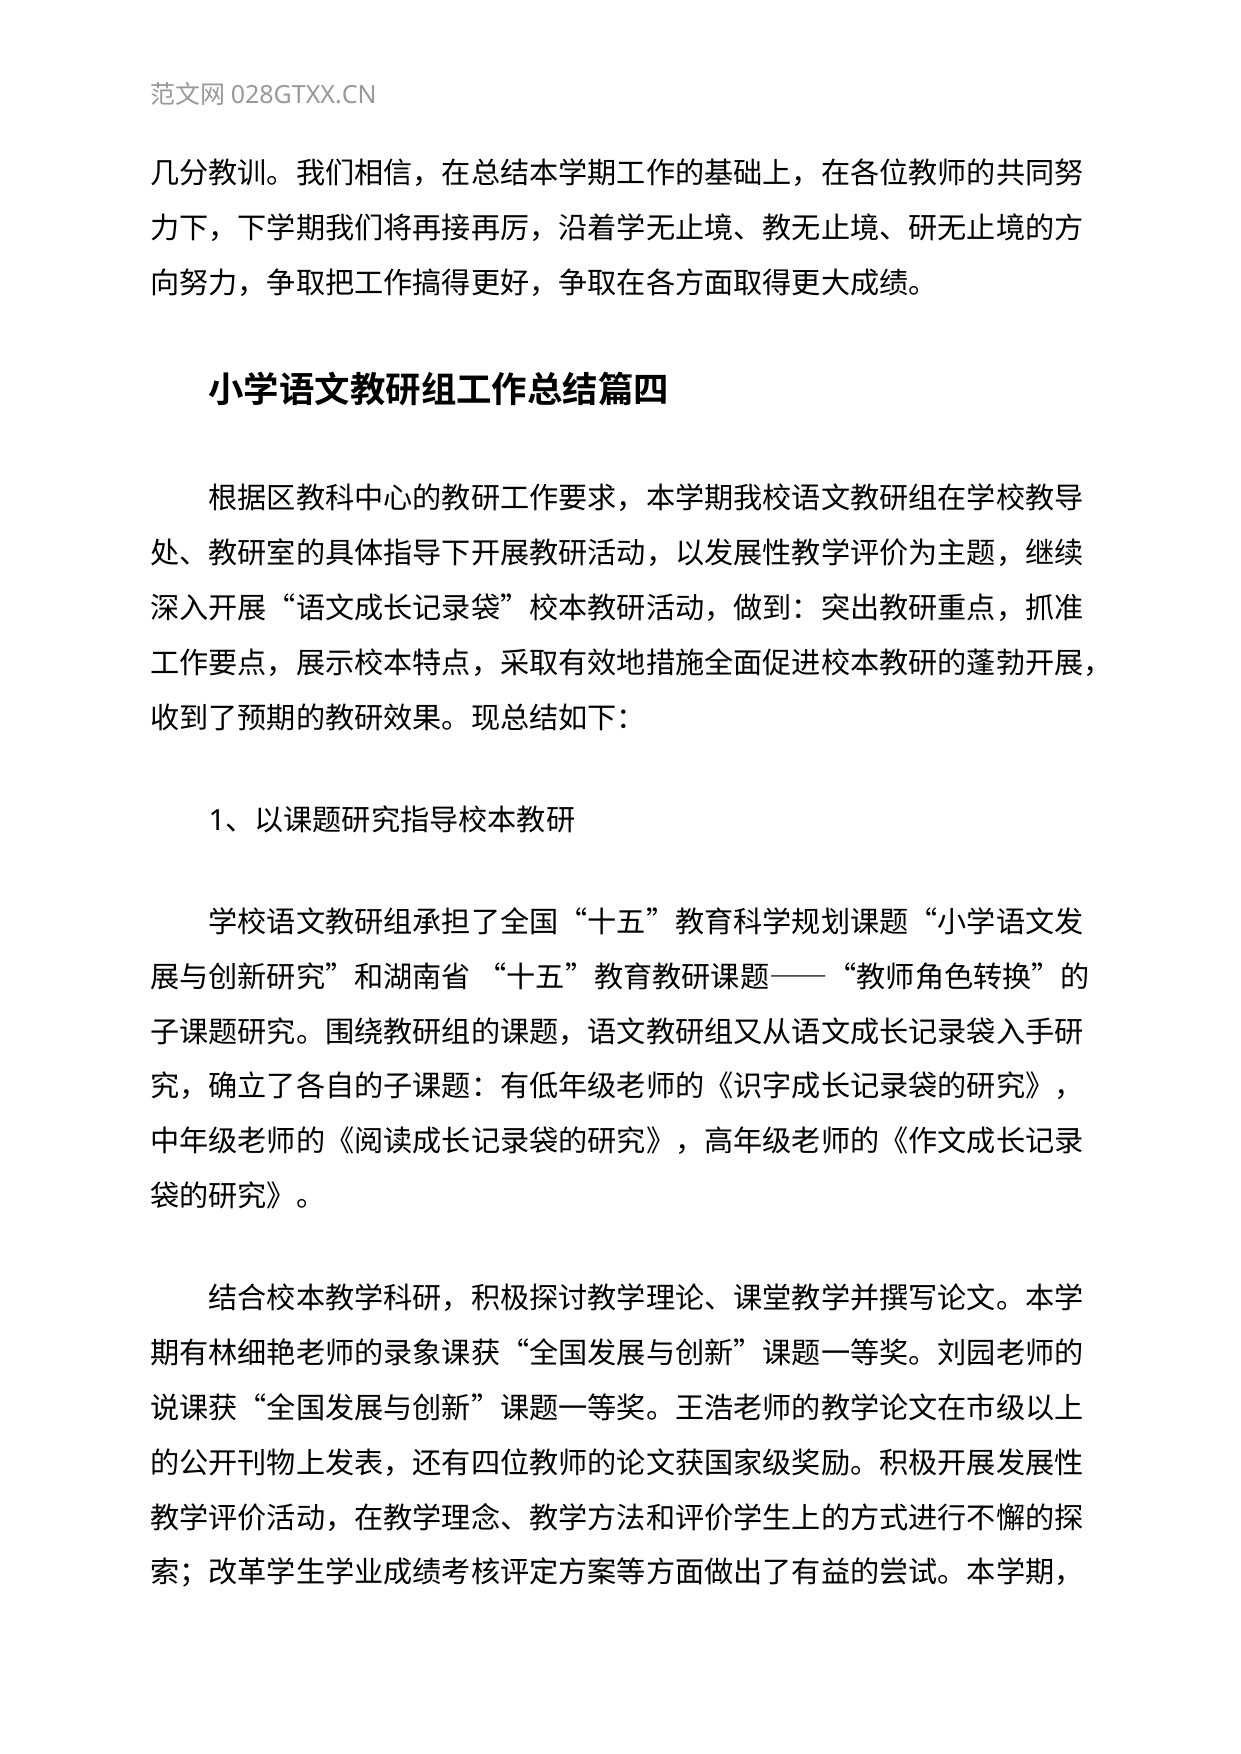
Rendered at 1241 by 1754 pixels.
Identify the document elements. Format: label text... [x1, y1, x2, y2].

text 学校语文教研组承担了全国“十五”教育科学规划课题“小学语文发展与创新研究”和湖南省 “十五”教育教研课题——“教师角色转换”的子课题研究。围绕教研组的课题，语文教研组又从语文成长记录袋入手研究，确立了各自的子课题：有低年级老师的《识字成长记录袋的研究》，中年级老师的《阅读成长记录袋的研究》，高年级老师的《作文成长记录袋的研究》。 [150, 898, 1090, 1215]
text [150, 150, 1090, 302]
text 小学语文教研组工作总结篇四 [150, 362, 1090, 413]
text 根据区教科中心的教研工作要求，本学期我校语文教研组在学校教导处、教研室的具体指导下开展教研活动，以发展性教学评价为主题，继续深入开展“语文成长记录袋”校本教研活动，做到：突出教研重点，抓准工作要点，展示校本特点，采取有效地措施全面促进校本教研的蓬勃开展，收到了预期的教研效果。现总结如下： [150, 475, 1090, 737]
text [150, 1274, 1090, 1591]
text 1、以课题研究指导校本教研 [150, 796, 1090, 839]
